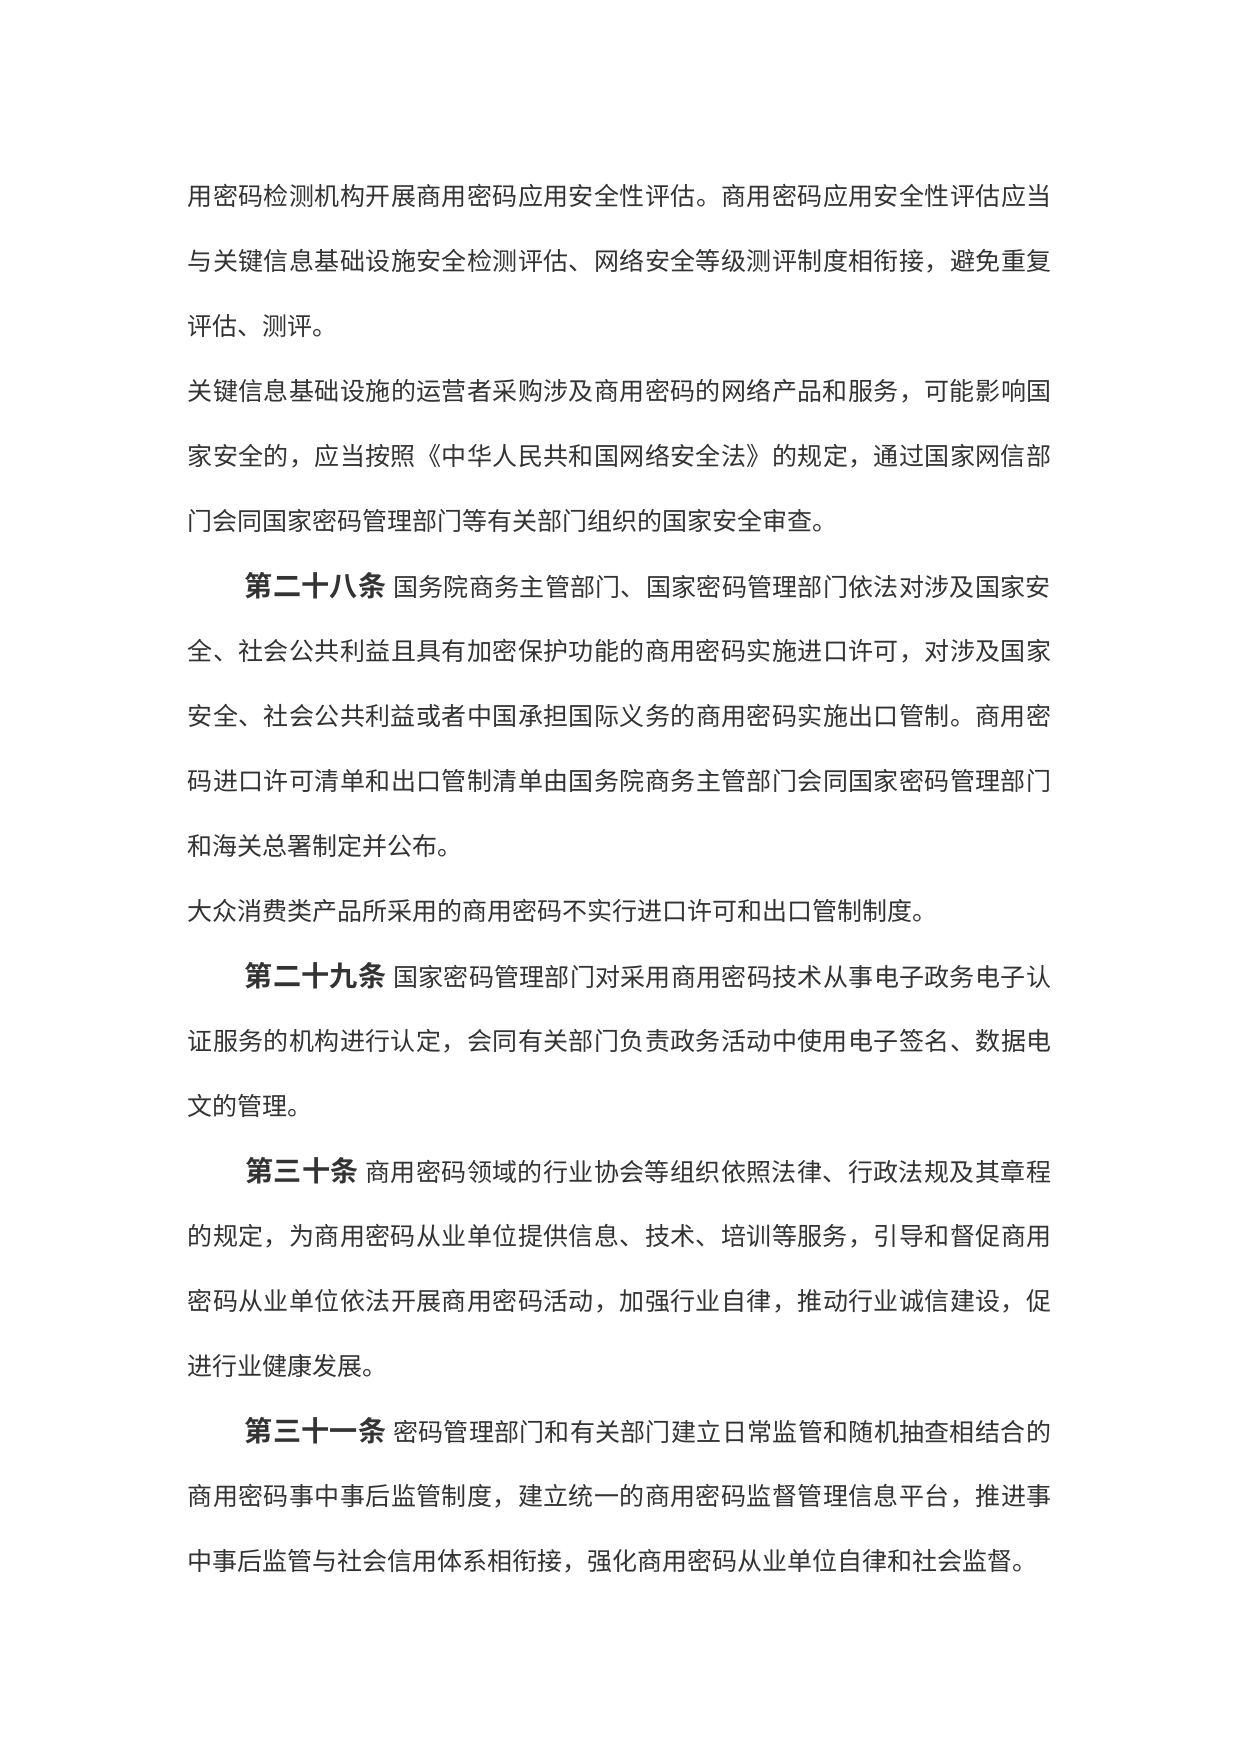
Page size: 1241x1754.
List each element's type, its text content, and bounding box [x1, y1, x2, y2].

text 关键信息基础设施的运营者采购涉及商用密码的网络产品和服务，可能影响国家安全的，应当按照《中华人民共和国网络安全法》的规定，通过国家网信部门会同国家密码管理部门等有关部门组织的国家安全审查。 [187, 357, 1053, 552]
text 第二十八条 国务院商务主管部门、国家密码管理部门依法对涉及国家安全、社会公共利益且具有加密保护功能的商用密码实施进口许可，对涉及国家安全、社会公共利益或者中国承担国际义务的商用密码实施出口管制。商用密码进口许可清单和出口管制清单由国务院商务主管部门会同国家密码管理部门和海关总署制定并公布。 [187, 552, 1053, 877]
text 第二十九条 国家密码管理部门对采用商用密码技术从事电子政务电子认证服务的机构进行认定，会同有关部门负责政务活动中使用电子签名、数据电文的管理。 [187, 942, 1053, 1137]
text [187, 162, 1053, 357]
text 第三十条 商用密码领域的行业协会等组织依照法律、行政法规及其章程的规定，为商用密码从业单位提供信息、技术、培训等服务，引导和督促商用密码从业单位依法开展商用密码活动，加强行业自律，推动行业诚信建设，促进行业健康发展。 [187, 1137, 1053, 1397]
text 第三十一条 密码管理部门和有关部门建立日常监管和随机抽查相结合的商用密码事中事后监管制度，建立统一的商用密码监督管理信息平台，推进事中事后监管与社会信用体系相衔接，强化商用密码从业单位自律和社会监督。 [187, 1397, 1053, 1592]
text 大众消费类产品所采用的商用密码不实行进口许可和出口管制制度。 [187, 877, 1053, 942]
